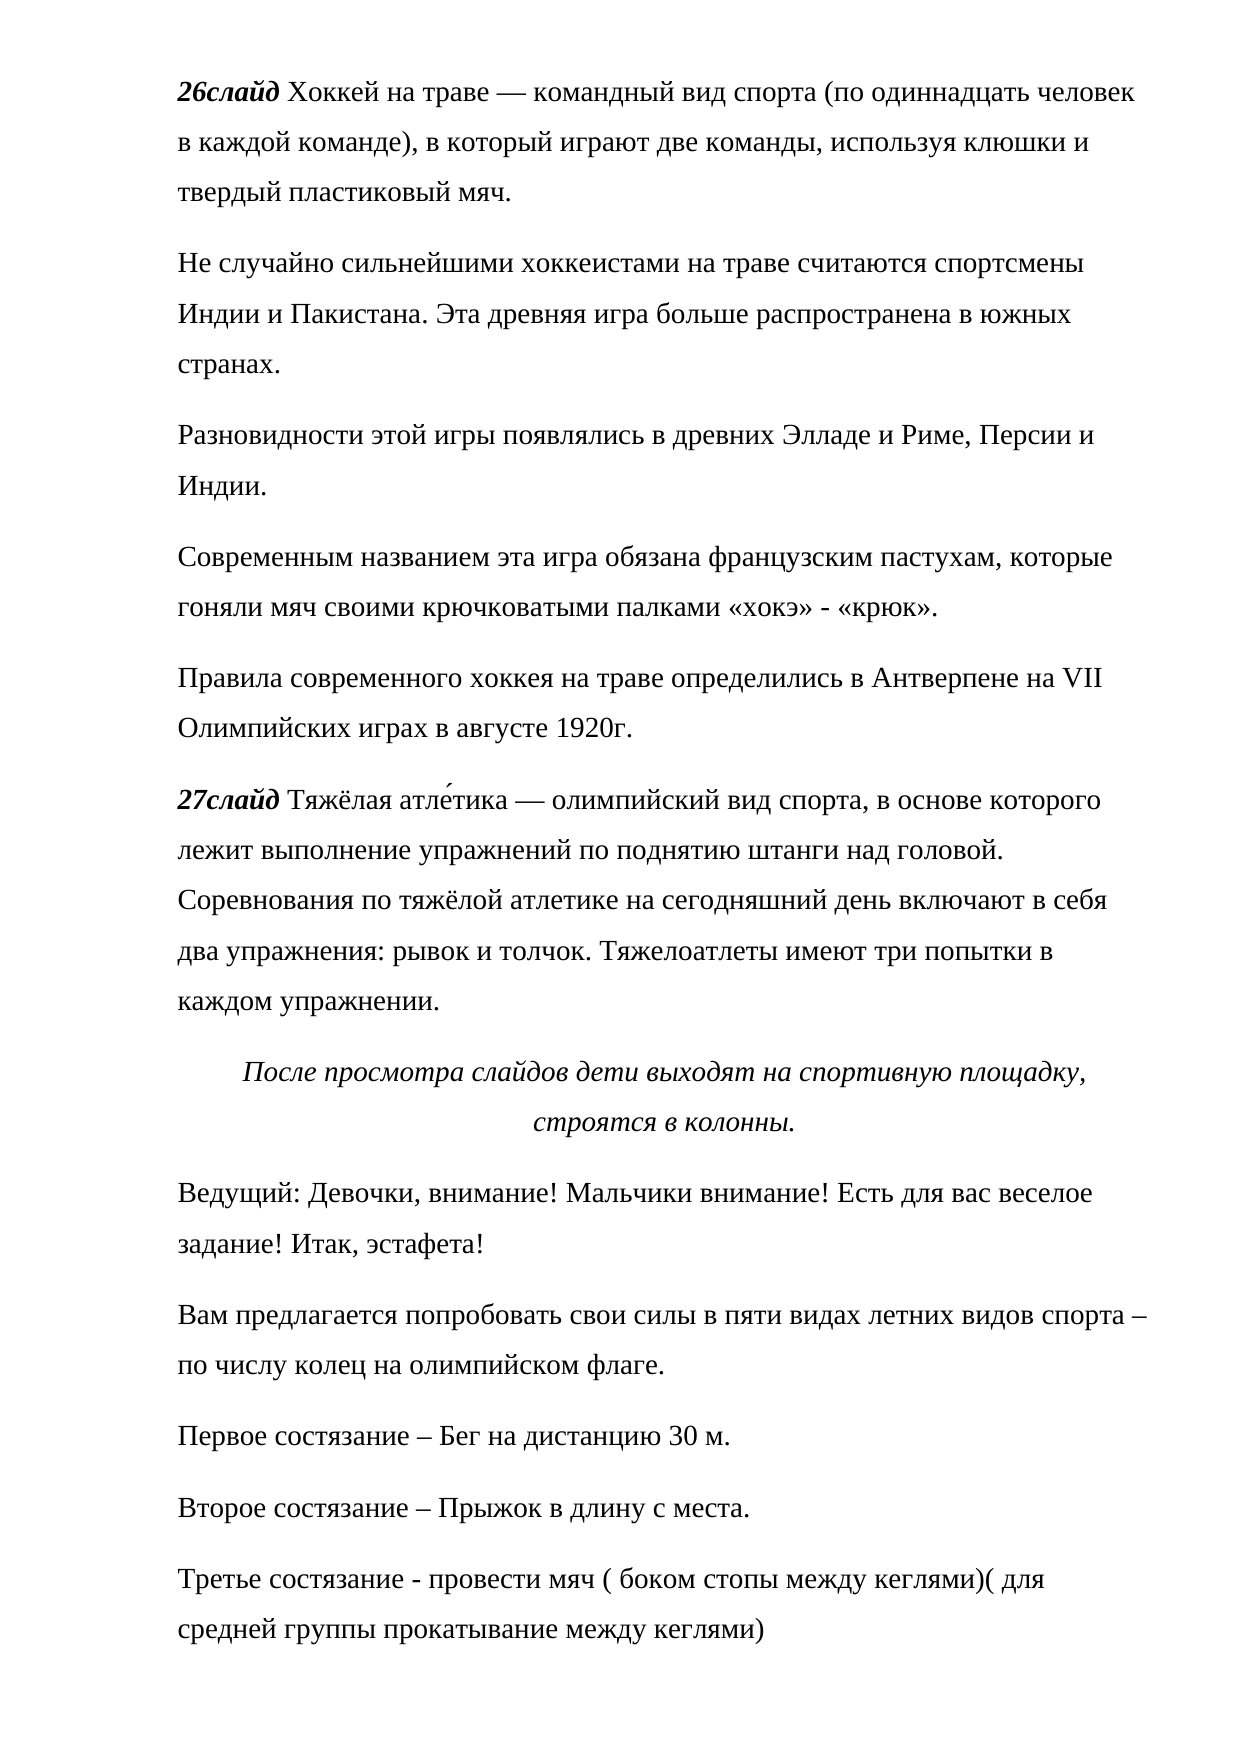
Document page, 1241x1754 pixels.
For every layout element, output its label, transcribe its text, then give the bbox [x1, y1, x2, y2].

text Современным названием эта игра обязана французским пастухам, которые гоняли мяч своими крючковатыми палками «хокэ» - «крюк». [177, 539, 1152, 623]
text 27слайд Тяжёлая атле́тика — олимпийский вид спорта, в основе которого лежит выполнение упражнений по поднятию штанги над головой. Соревнования по тяжёлой атлетике на сегодняшний день включают в себя два упражнения: рывок и толчок. Тяжелоатлеты имеют три попытки в каждом упражнении. [177, 782, 1152, 1017]
text Третье состязание - провести мяч ( боком стопы между кеглями)( для средней группы прокатывание между кеглями) [177, 1561, 1152, 1645]
text Первое состязание – Бег на дистанцию 30 м. [177, 1418, 1152, 1452]
text После просмотра слайдов дети выходят на спортивную площадку, строятся в колонны. [177, 1054, 1152, 1138]
text Разновидности этой игры появлялись в древних Элладе и Риме, Персии и Индии. [177, 417, 1152, 501]
text Ведущий: Девочки, внимание! Мальчики внимание! Есть для вас веселое задание! Итак, эстафета! [177, 1176, 1152, 1259]
text Вам предлагается попробовать свои силы в пяти видах летних видов спорта – по числу колец на олимпийском флаге. [177, 1297, 1152, 1381]
text 26слайд Хоккей на траве — командный вид спорта (по одиннадцать человек в каждой команде), в который играют две команды, используя клюшки и твердый пластиковый мяч. [177, 74, 1152, 208]
text Не случайно сильнейшими хоккеистами на траве считаются спортсмены Индии и Пакистана. Эта древняя игра больше распространена в южных странах. [177, 246, 1152, 380]
text Второе состязание – Прыжок в длину с места. [177, 1490, 1152, 1523]
text Правила современного хоккея на траве определились в Антверпене на VII Олимпийских играх в августе 1920г. [177, 660, 1152, 744]
